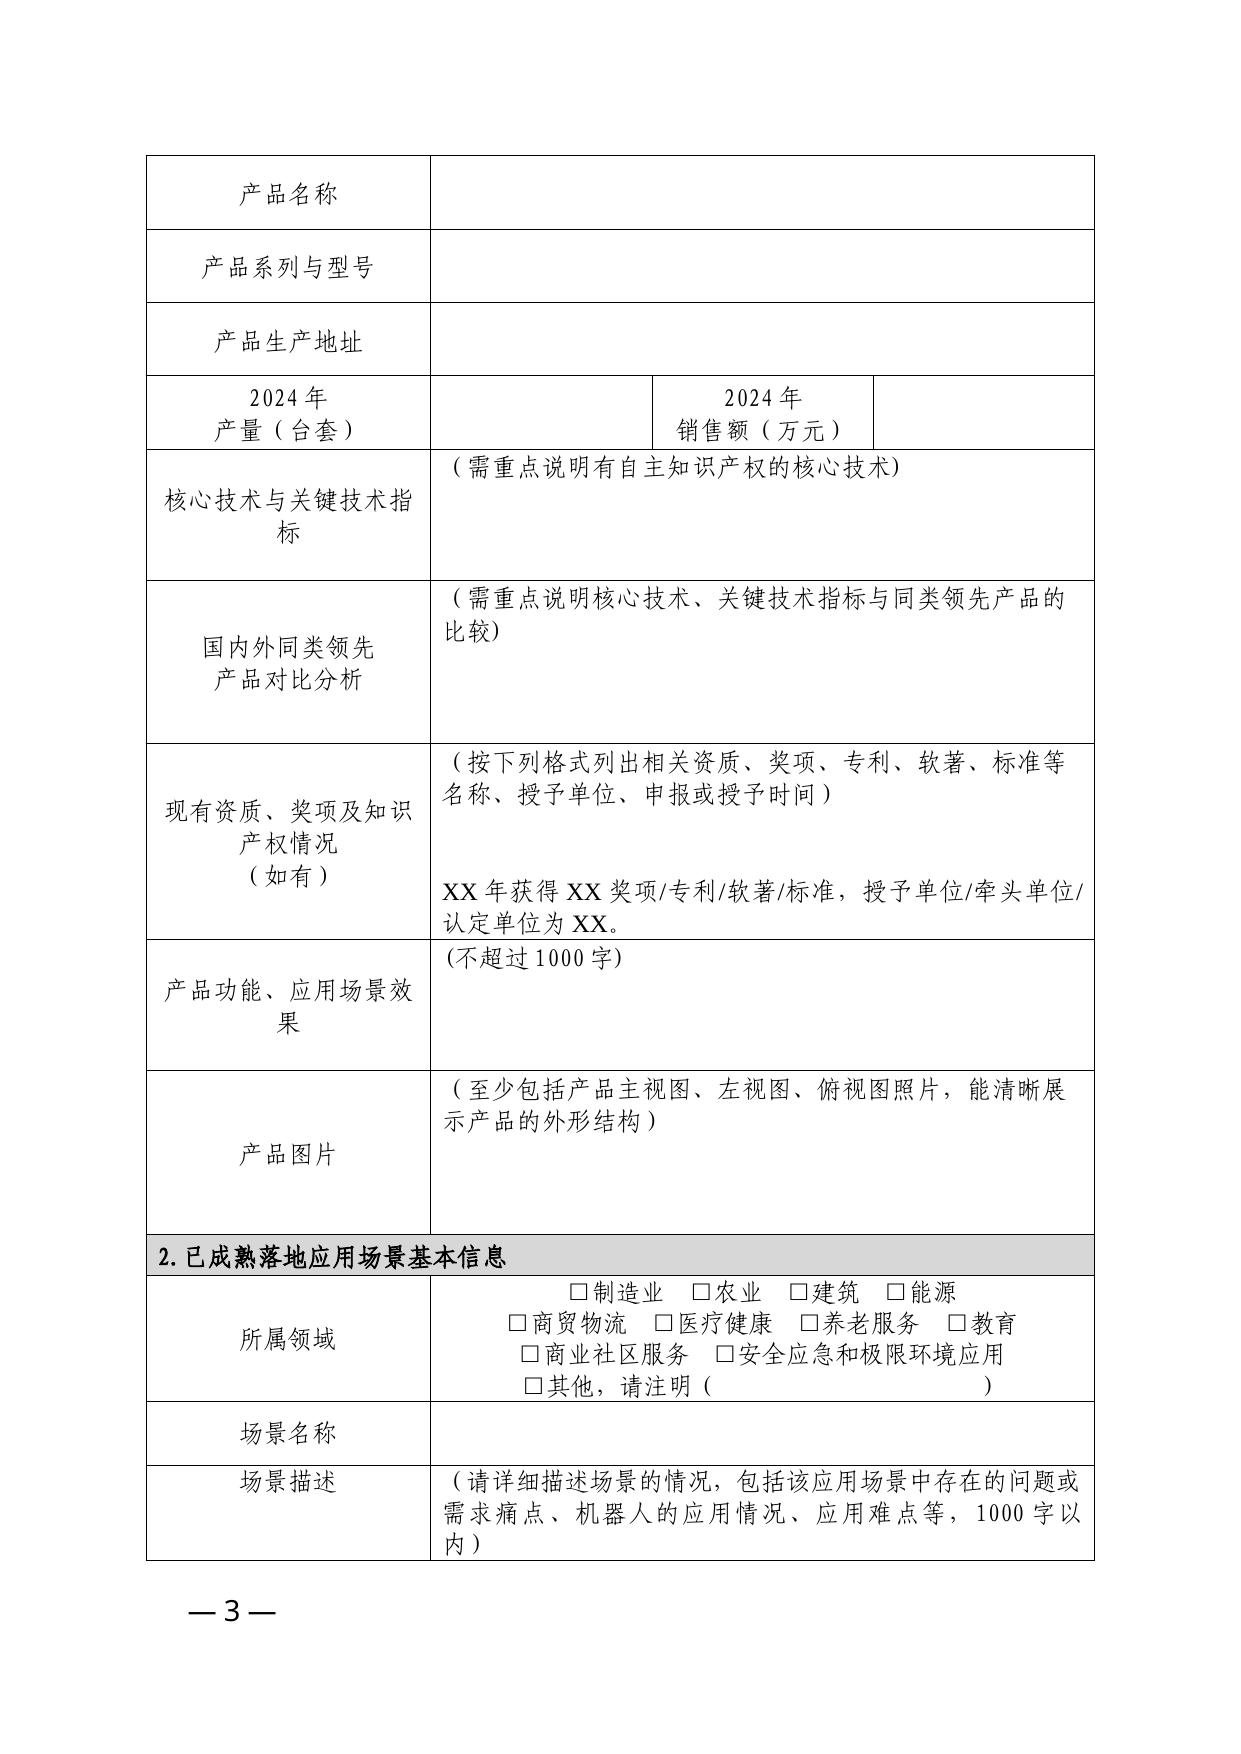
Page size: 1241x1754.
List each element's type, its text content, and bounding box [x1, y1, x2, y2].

table_cell 所属领域 [147, 1276, 430, 1401]
table_cell 2024年 销售额（万元） [653, 376, 873, 449]
table_cell [431, 1402, 1094, 1465]
table_cell [431, 303, 1094, 375]
table_cell □制造业 □农业 □建筑 □能源 □商贸物流 □医疗健康 □养老服务 □教育 □商业社区服务 □安全应急和极限环境应用 □其他，请注明（ ） [431, 1276, 1094, 1401]
table_cell （按下列格式列出相关资质、奖项、专利、软著、标准等名称、授予单位、申报或授予时间） XX年获得XX奖项/专利/软著/标准，授予单位/牵头单位/认定单位为XX。 [431, 744, 1094, 939]
table_cell 核心技术与关键技术指标 [147, 450, 430, 580]
table_cell 场景描述 [147, 1466, 430, 1559]
table_cell 产品图片 [147, 1071, 430, 1234]
table_cell 产品生产地址 [147, 303, 430, 375]
table_cell 现有资质、奖项及知识产权情况 （如有） [147, 744, 430, 939]
table_cell 产品系列与型号 [147, 230, 430, 302]
table_cell [874, 376, 1094, 449]
table_cell （需重点说明有自主知识产权的核心技术) [431, 450, 1094, 580]
table_cell [431, 376, 652, 449]
table_cell (不超过1000字) [431, 940, 1094, 1070]
table_cell [431, 156, 1094, 229]
table_cell 场景名称 [147, 1402, 430, 1465]
table_cell 国内外同类领先 产品对比分析 [147, 581, 430, 743]
table_cell 产品功能、应用场景效果 [147, 940, 430, 1070]
table_cell 产品名称 [147, 156, 430, 229]
table_cell 2024年 产量（台套） [147, 376, 430, 449]
table_cell 2.已成熟落地应用场景基本信息 [147, 1235, 1094, 1275]
table_cell （需重点说明核心技术、关键技术指标与同类领先产品的比较) [431, 581, 1094, 743]
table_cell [431, 1466, 1094, 1559]
table_cell （至少包括产品主视图、左视图、俯视图照片，能清晰展示产品的外形结构） [431, 1071, 1094, 1234]
table_cell [431, 230, 1094, 302]
